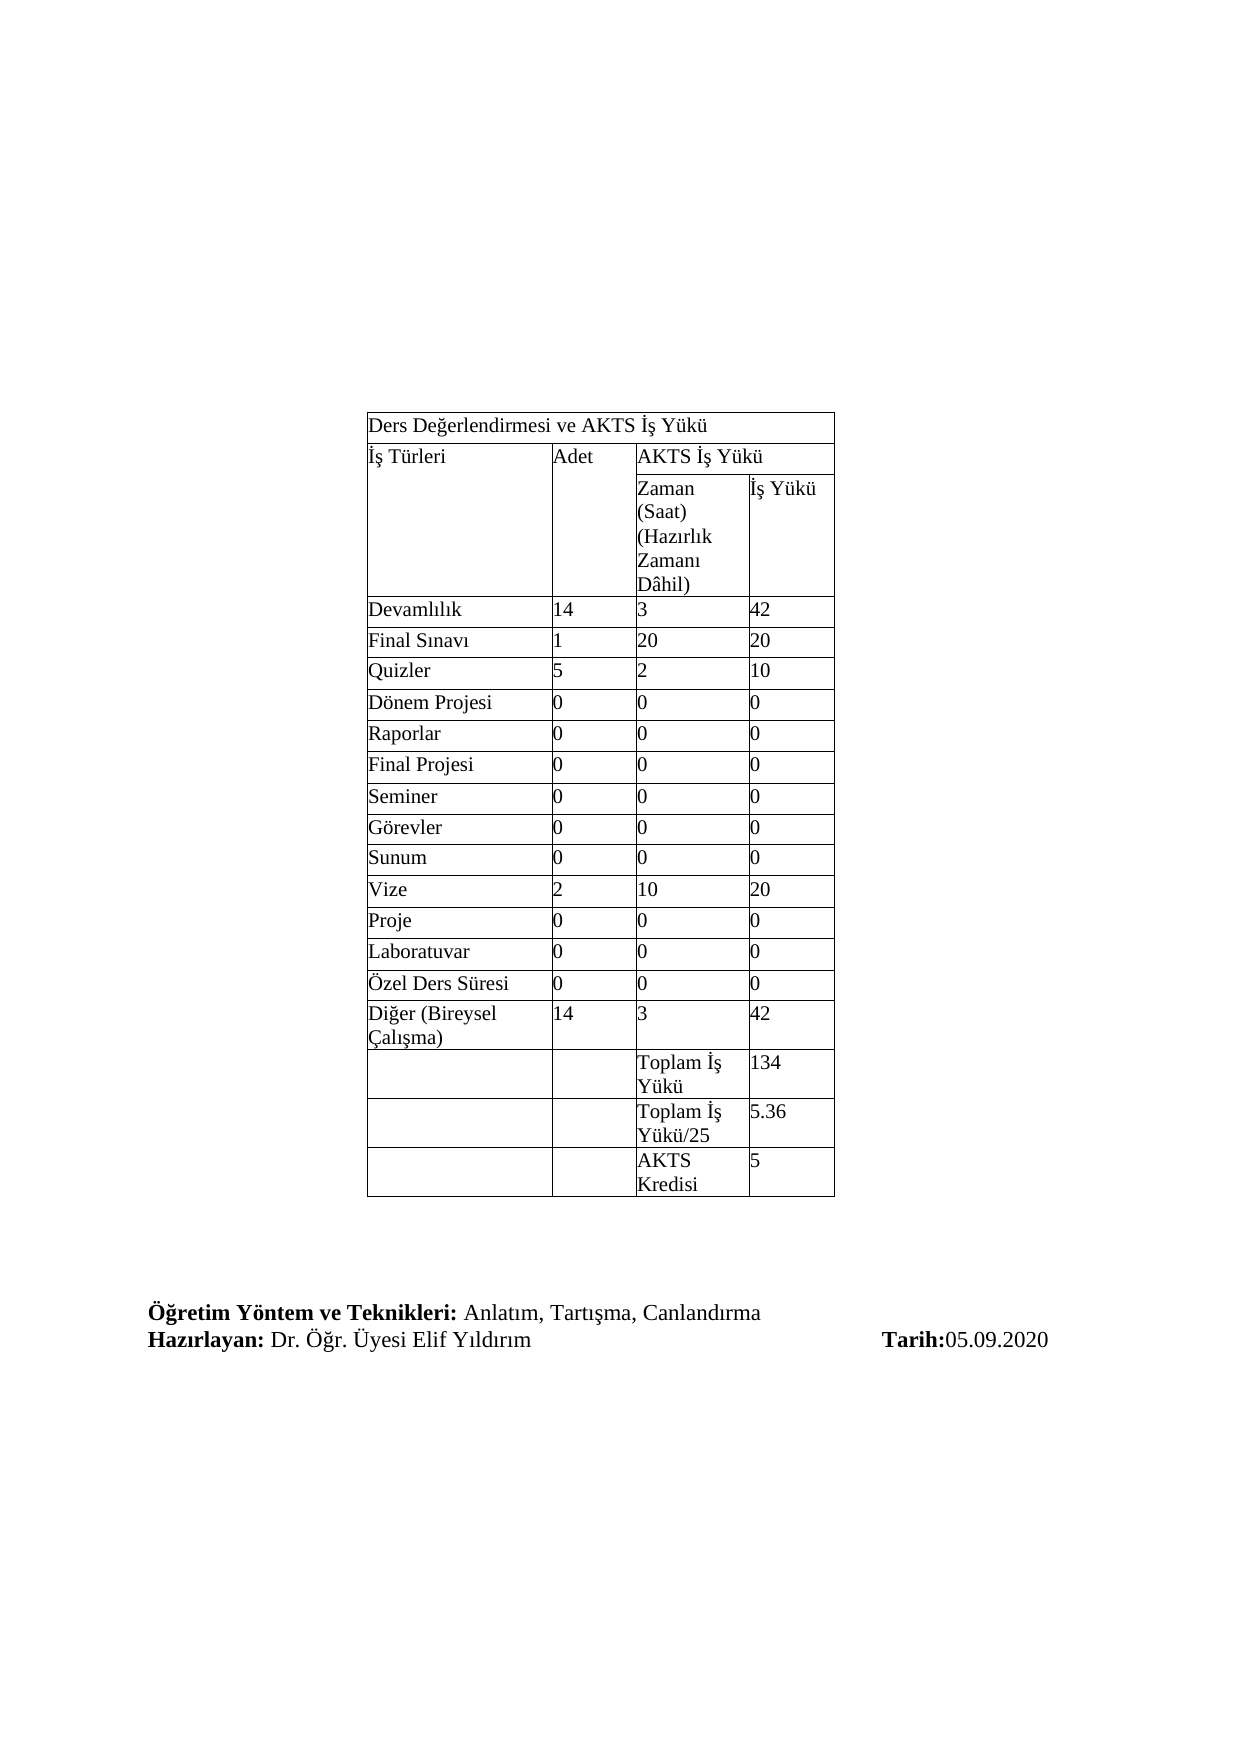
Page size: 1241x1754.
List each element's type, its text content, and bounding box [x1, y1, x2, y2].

table_cell 0 [553, 939, 636, 969]
table_cell AKTS İş Yükü [637, 444, 834, 474]
table_cell 0 [750, 690, 834, 720]
table_cell 14 [553, 1001, 636, 1049]
table_cell 0 [750, 752, 834, 783]
table_cell 2 [553, 876, 636, 907]
table_cell 2 [637, 658, 749, 688]
table_cell Görevler [368, 815, 552, 844]
table_cell 0 [637, 690, 749, 720]
table_cell 0 [750, 971, 834, 999]
table_cell 134 [750, 1050, 834, 1098]
table_cell İş Türleri [368, 444, 552, 596]
table_cell 10 [637, 876, 749, 907]
table_cell Vize [368, 876, 552, 907]
table_cell [368, 1148, 552, 1196]
table_cell 20 [637, 628, 749, 657]
table_cell 0 [553, 845, 636, 875]
table_cell 10 [750, 658, 834, 688]
table_cell 0 [637, 939, 749, 969]
table_cell Final Projesi [368, 752, 552, 783]
table_cell 0 [637, 784, 749, 814]
table_cell 0 [750, 784, 834, 814]
table_cell 0 [750, 908, 834, 938]
table_cell Sunum [368, 845, 552, 875]
table_cell Adet [553, 444, 636, 596]
table_cell [553, 1050, 636, 1098]
table_cell İş Yükü [750, 475, 834, 596]
table_cell Toplam İş Yükü/25 [637, 1099, 749, 1147]
table_cell Laboratuvar [368, 939, 552, 969]
table_cell 0 [750, 845, 834, 875]
table_cell 0 [637, 908, 749, 938]
table_cell 3 [637, 1001, 749, 1049]
table_cell 3 [637, 597, 749, 627]
table_header Ders Değerlendirmesi ve AKTS İş Yükü [368, 413, 834, 443]
table_cell 0 [553, 908, 636, 938]
text Hazırlayan: Dr. Öğr. Üyesi Elif Yıldırım Tarih:05.09.2020 [148, 1326, 1093, 1352]
table_cell Devamlılık [368, 597, 552, 627]
table_cell 0 [637, 845, 749, 875]
table_cell Toplam İş Yükü [637, 1050, 749, 1098]
table_cell 42 [750, 1001, 834, 1049]
table_cell 5 [553, 658, 636, 688]
table_cell 0 [553, 690, 636, 720]
table_cell AKTS Kredisi [637, 1148, 749, 1196]
table_cell Dönem Projesi [368, 690, 552, 720]
table_cell 0 [553, 721, 636, 751]
table_cell [368, 1099, 552, 1147]
table_cell Final Sınavı [368, 628, 552, 657]
table_cell 0 [553, 784, 636, 814]
table_cell Quizler [368, 658, 552, 688]
table_cell Diğer (Bireysel Çalışma) [368, 1001, 552, 1049]
table_cell 0 [553, 971, 636, 999]
table_cell [368, 1050, 552, 1098]
table_cell 0 [750, 815, 834, 844]
table_cell 0 [750, 721, 834, 751]
table_cell 1 [553, 628, 636, 657]
table_cell Seminer [368, 784, 552, 814]
table_cell Proje [368, 908, 552, 938]
table_cell 0 [637, 721, 749, 751]
table_cell 0 [637, 971, 749, 999]
table_cell 42 [750, 597, 834, 627]
table_cell Raporlar [368, 721, 552, 751]
table_cell 0 [750, 939, 834, 969]
table_cell 5 [750, 1148, 834, 1196]
table_cell [553, 1148, 636, 1196]
table_cell Özel Ders Süresi [368, 971, 552, 999]
table_cell [553, 1099, 636, 1147]
table_cell 0 [637, 815, 749, 844]
table_cell Zaman (Saat) (Hazırlık Zamanı Dâhil) [637, 475, 749, 596]
table_cell 20 [750, 876, 834, 907]
table_cell 14 [553, 597, 636, 627]
table_cell 0 [553, 752, 636, 783]
table_cell 0 [637, 752, 749, 783]
table_cell 0 [553, 815, 636, 844]
text Öğretim Yöntem ve Teknikleri: Anlatım, Tartışma, Canlandırma [148, 1299, 1093, 1326]
table_cell 5.36 [750, 1099, 834, 1147]
table_cell 20 [750, 628, 834, 657]
